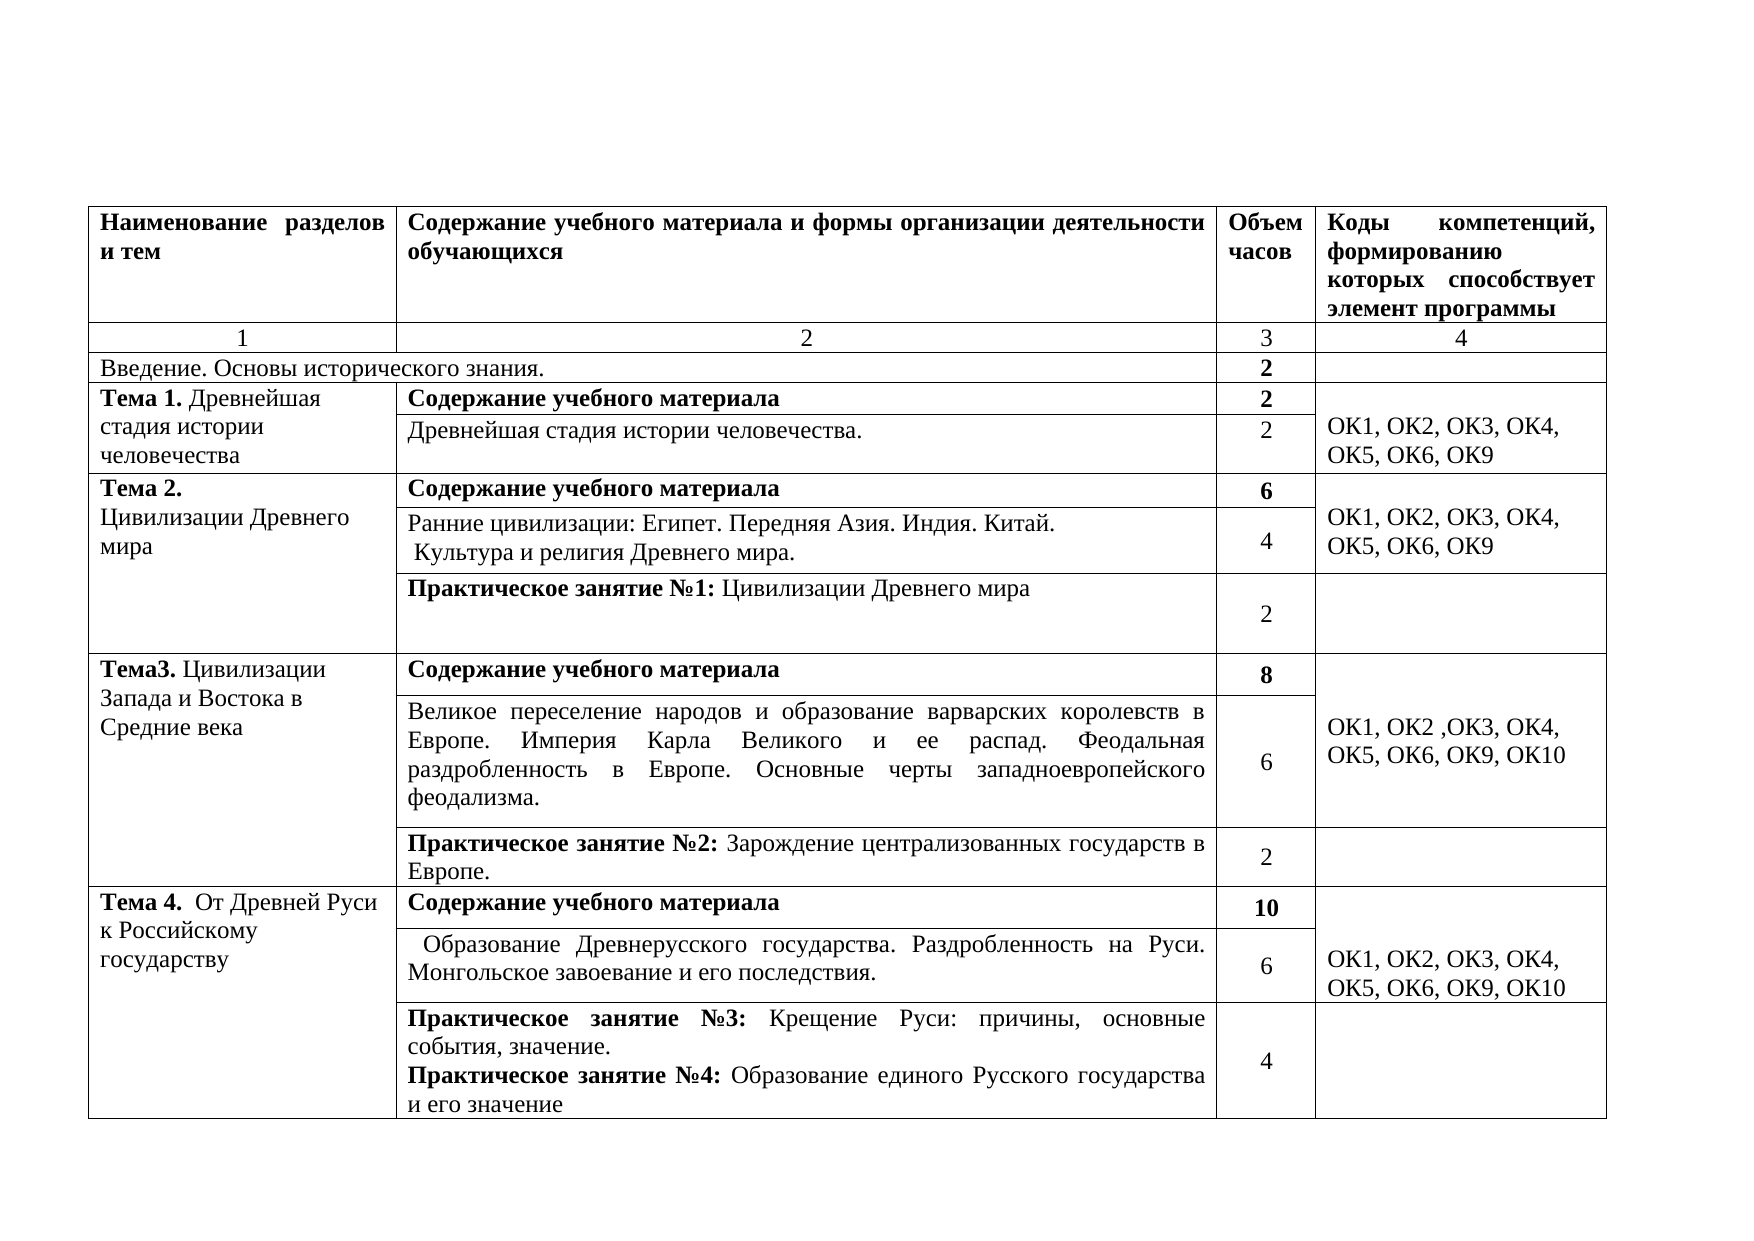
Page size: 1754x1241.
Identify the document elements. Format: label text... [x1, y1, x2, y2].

table_cell Содержание учебного материала [397, 887, 1216, 928]
table_cell [1316, 353, 1606, 382]
table_cell Содержание учебного материала [397, 383, 1216, 414]
table_cell 2 [397, 323, 1216, 352]
table_cell Введение. Основы исторического знания. [89, 353, 1216, 382]
table_cell ОК1, ОК2, ОК3, ОК4, ОК5, ОК6, ОК9 [1316, 474, 1606, 572]
table_cell Образование Древнерусского государства. Раздробленность на Руси. Монгольское завоевание и его последствия. [397, 929, 1216, 1002]
table_cell 1 [89, 323, 396, 352]
table_cell ОК1, ОК2 ,ОК3, ОК4, ОК5, ОК6, ОК9, ОК10 [1316, 654, 1606, 827]
table_cell ОК1, ОК2, ОК3, ОК4, ОК5, ОК6, ОК9 [1316, 383, 1606, 472]
table_cell 6 [1217, 929, 1315, 1002]
table_cell ОК1, ОК2, ОК3, ОК4, ОК5, ОК6, ОК9, ОК10 [1316, 887, 1606, 1002]
table_cell 10 [1217, 887, 1315, 928]
table_cell Практическое занятие №1: Цивилизации Древнего мира [397, 574, 1216, 653]
table_cell 8 [1217, 654, 1315, 695]
table_cell 2 [1217, 383, 1315, 414]
table_cell [1316, 574, 1606, 653]
table_cell Тема 2. Цивилизации Древнего мира [89, 474, 396, 653]
table_cell Древнейшая стадия истории человечества. [397, 415, 1216, 472]
table_header Коды компетенций, формированию которых способствует элемент программы [1316, 207, 1606, 322]
table_cell Тема 1. Древнейшая стадия истории человечества [89, 383, 396, 472]
table_header Объем часов [1217, 207, 1315, 322]
table_cell Тема3. Цивилизации Запада и Востока в Средние века [89, 654, 396, 886]
table_cell 6 [1217, 474, 1315, 507]
table_cell 4 [1217, 508, 1315, 572]
table_cell 2 [1217, 353, 1315, 382]
table_cell [1316, 1003, 1606, 1118]
table_cell Содержание учебного материала [397, 654, 1216, 695]
table_cell Великое переселение народов и образование варварских королевств в Европе. Империя Карла Великого и ее распад. Феодальная раздробленность в Европе. Основные черты западноевропейского феодализма. [397, 696, 1216, 827]
table_cell Практическое занятие №3: Крещение Руси: причины, основные события, значение. Практическое занятие №4: Образование единого Русского государства и его значение [397, 1003, 1216, 1118]
table_cell 4 [1217, 1003, 1315, 1118]
table_cell Практическое занятие №2: Зарождение централизованных государств в Европе. [397, 828, 1216, 886]
table_cell 2 [1217, 828, 1315, 886]
table_cell 2 [1217, 415, 1315, 472]
table_cell Тема 4. От Древней Руси к Российскому государству [89, 887, 396, 1118]
table_cell 2 [1217, 574, 1315, 653]
table_cell 4 [1316, 323, 1606, 352]
table_header Содержание учебного материала и формы организации деятельности обучающихся [397, 207, 1216, 322]
table_cell Содержание учебного материала [397, 474, 1216, 507]
table_header Наименование разделов и тем [89, 207, 396, 322]
table_cell Ранние цивилизации: Египет. Передняя Азия. Индия. Китай. Культура и религия Древнего мира. [397, 508, 1216, 572]
table_cell [1316, 828, 1606, 886]
table_cell 3 [1217, 323, 1315, 352]
table_cell 6 [1217, 696, 1315, 827]
